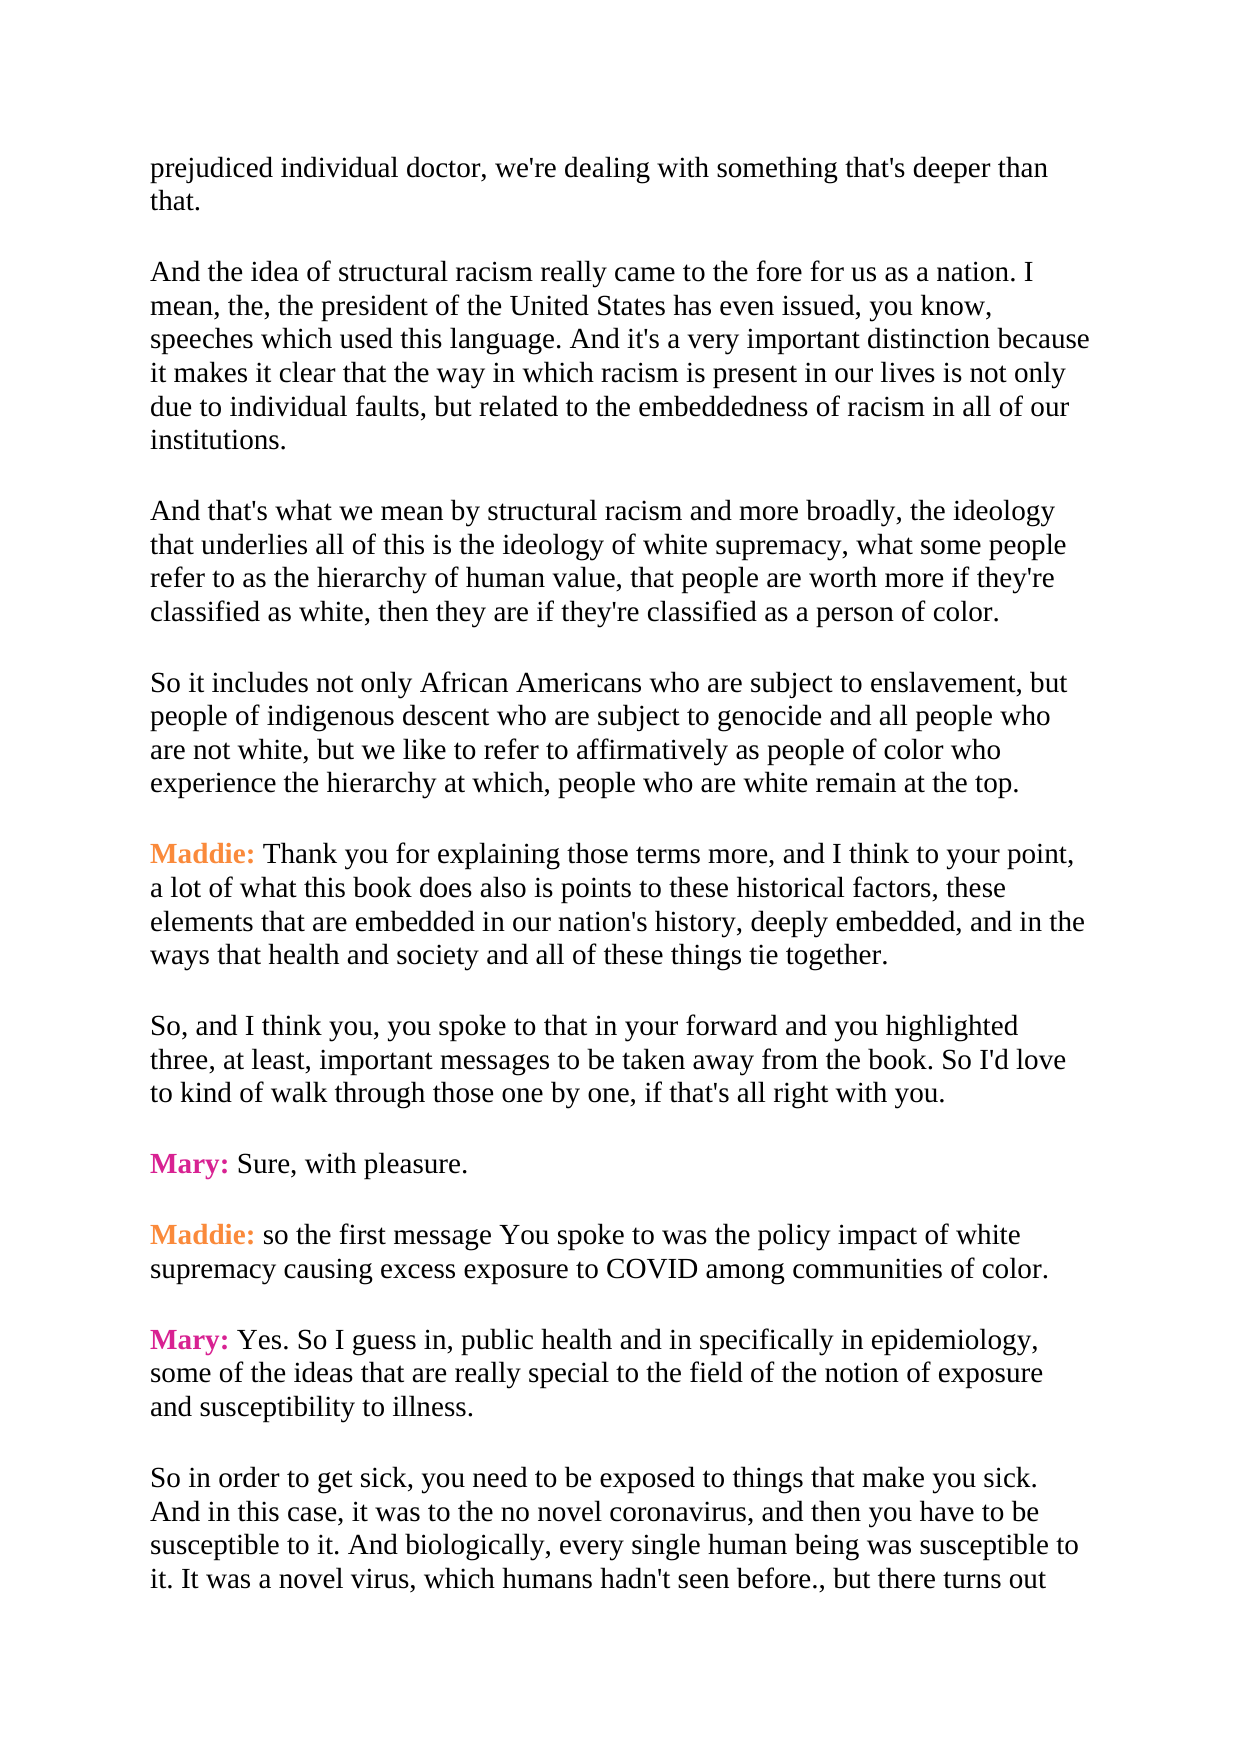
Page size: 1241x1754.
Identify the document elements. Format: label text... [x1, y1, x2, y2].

text Mary: Sure, with pleasure. [150, 1146, 1090, 1180]
text So, and I think you, you spoke to that in your forward and you highlighted three, at least, important messages to be taken away from the book. So I'd love to kind of walk through those one by one, if that's all right with you. [150, 1008, 1090, 1109]
text Mary: Yes. So I guess in, public health and in specifically in epidemiology, some of the ideas that are really special to the field of the notion of exposure and susceptibility to illness. [150, 1322, 1090, 1423]
text Maddie: Thank you for explaining those terms more, and I think to your point, a lot of what this book does also is points to these historical factors, these elements that are embedded in our nation's history, deeply embedded, and in the ways that health and society and all of these things tie together. [150, 837, 1090, 971]
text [150, 1460, 1090, 1594]
text And the idea of structural racism really came to the fore for us as a nation. I mean, the, the president of the United States has even issued, you know, speeches which used this language. And it's a very important distinction because it makes it clear that the way in which racism is present in our lives is not only due to individual faults, but related to the embeddedness of racism in all of our institutions. [150, 254, 1090, 456]
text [150, 150, 1090, 217]
text So it includes not only African Americans who are subject to enslavement, but people of indigenous descent who are subject to genocide and all people who are not white, but we like to refer to affirmatively as people of color who experience the hierarchy at which, people who are white remain at the top. [150, 665, 1090, 799]
text And that's what we mean by structural racism and more broadly, the ideology that underlies all of this is the ideology of white supremacy, what some people refer to as the hierarchy of human value, that people are worth more if they're classified as white, then they are if they're classified as a person of color. [150, 493, 1090, 627]
text Maddie: so the first message You spoke to was the policy impact of white supremacy causing excess exposure to COVID among communities of color. [150, 1217, 1090, 1284]
